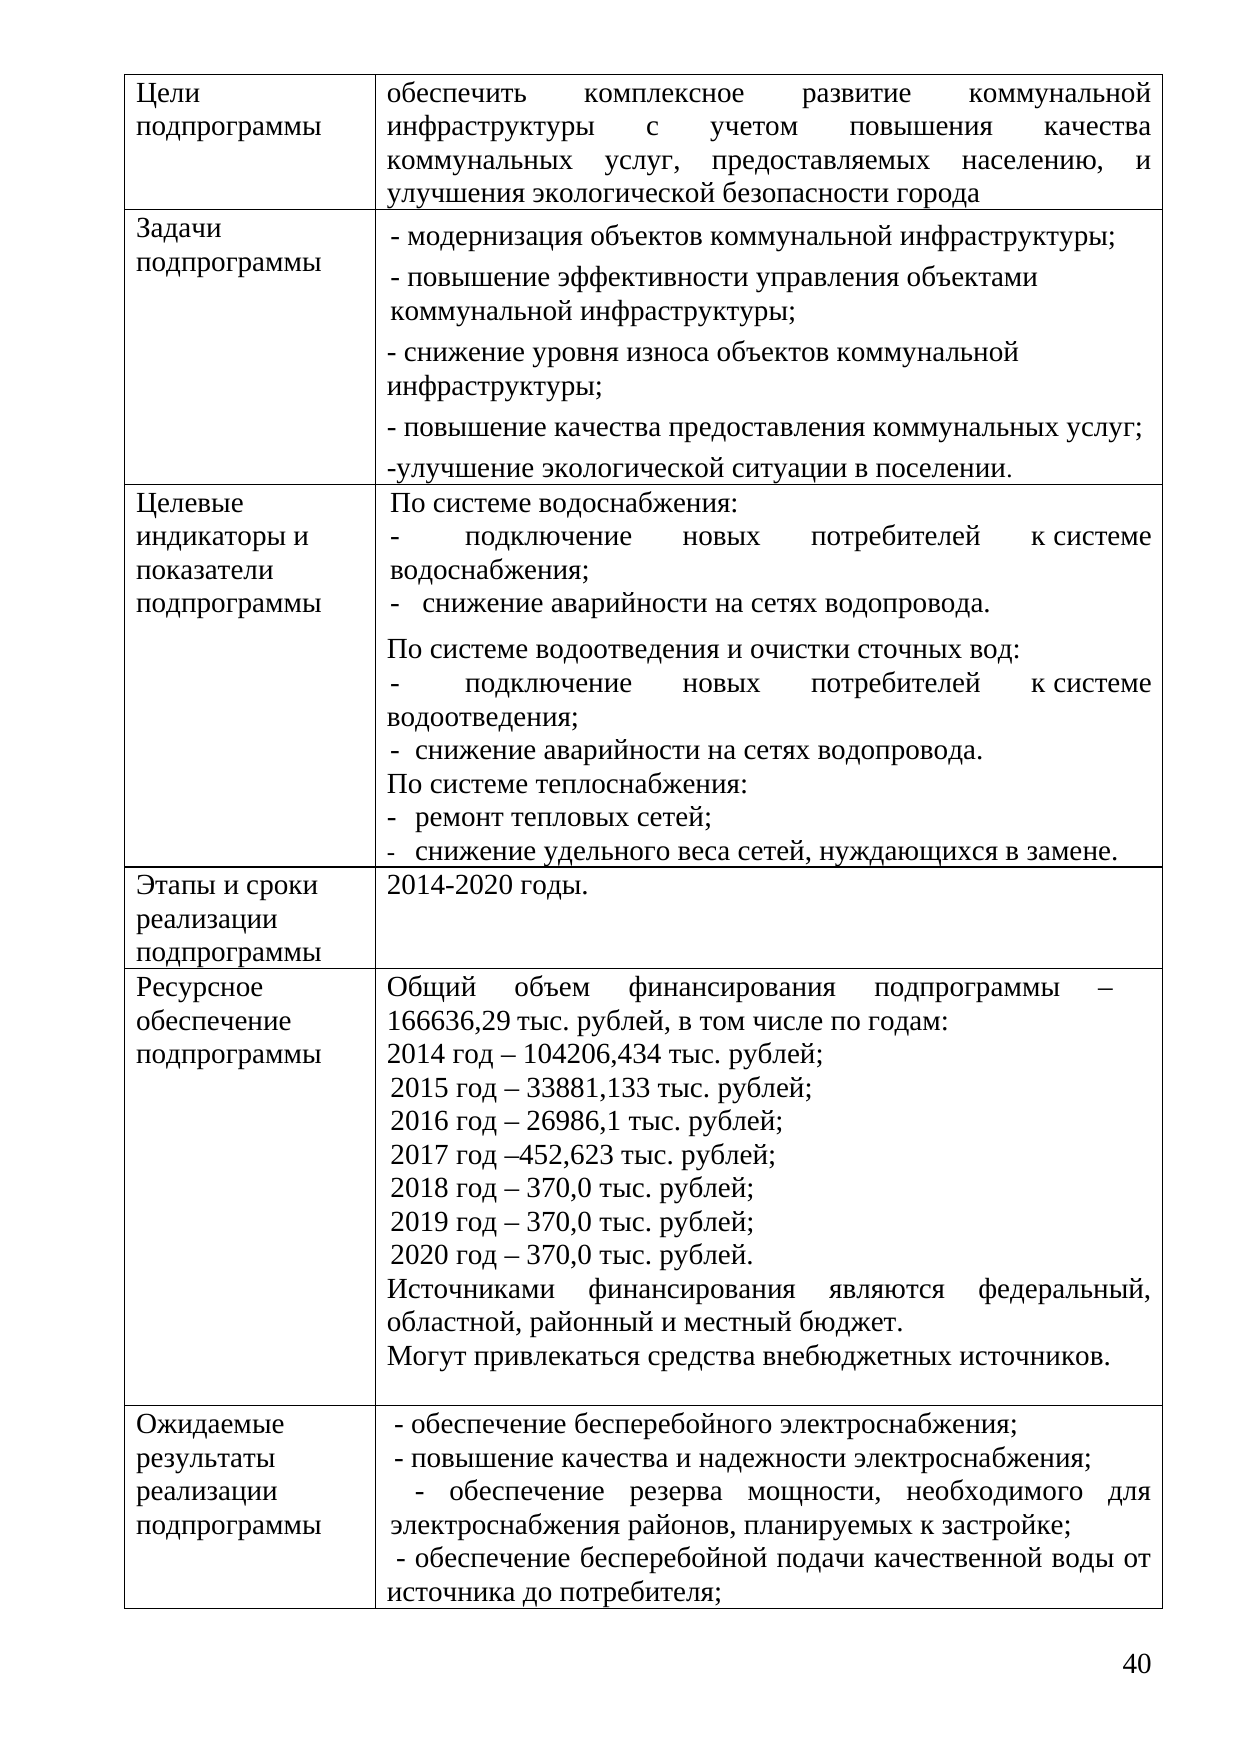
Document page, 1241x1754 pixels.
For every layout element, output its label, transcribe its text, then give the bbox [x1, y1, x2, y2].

table_cell обеспечить комплексное развитие коммунальной инфраструктуры с учетом повышения качества коммунальных услуг, предоставляемых населению, и улучшения экологической безопасности города [376, 75, 1162, 209]
table_cell По системе водоснабжения: подключение новых потребителей к системе водоснабжения; снижение аварийности на сетях водопровода. По системе водоотведения и очистки сточных вод: подключение новых потребителей к системе водоотведения; снижение аварийности на сетях водопровода. По системе теплоснабжения: ремонт тепловых сетей; снижение удельного веса сетей, нуждающихся в замене. [376, 485, 1162, 866]
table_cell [376, 1406, 1162, 1607]
table_cell Целевые индикаторы и показатели подпрограммы [125, 485, 375, 866]
table_cell - модернизация объектов коммунальной инфраструктуры; - повышение эффективности управления объектами коммунальной инфраструктуры; - снижение уровня износа объектов коммунальной инфраструктуры; - повышение качества предоставления коммунальных услуг; -улучшение экологической ситуации в поселении. [376, 210, 1162, 484]
table_cell Задачи подпрограммы [125, 210, 375, 484]
table_cell 2014-2020 годы. [376, 868, 1162, 968]
table_cell Ресурсное обеспечение подпрограммы [125, 969, 375, 1405]
table_cell Этапы и сроки реализации подпрограммы [125, 868, 375, 968]
table_cell Цели подпрограммы [125, 75, 375, 209]
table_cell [125, 1406, 375, 1607]
table_cell Общий объем финансирования подпрограммы – 166636,29 тыс. рублей, в том числе по годам: 2014 год – 104206,434 тыс. рублей; 2015 год – 33881,133 тыс. рублей; 2016 год – 26986,1 тыс. рублей; 2017 год –452,623 тыс. рублей; 2018 год – 370,0 тыс. рублей; 2019 год – 370,0 тыс. рублей; 2020 год – 370,0 тыс. рублей. Источниками финансирования являются федеральный, областной, районный и местный бюджет. Могут привлекаться средства внебюджетных источников. [376, 969, 1162, 1405]
